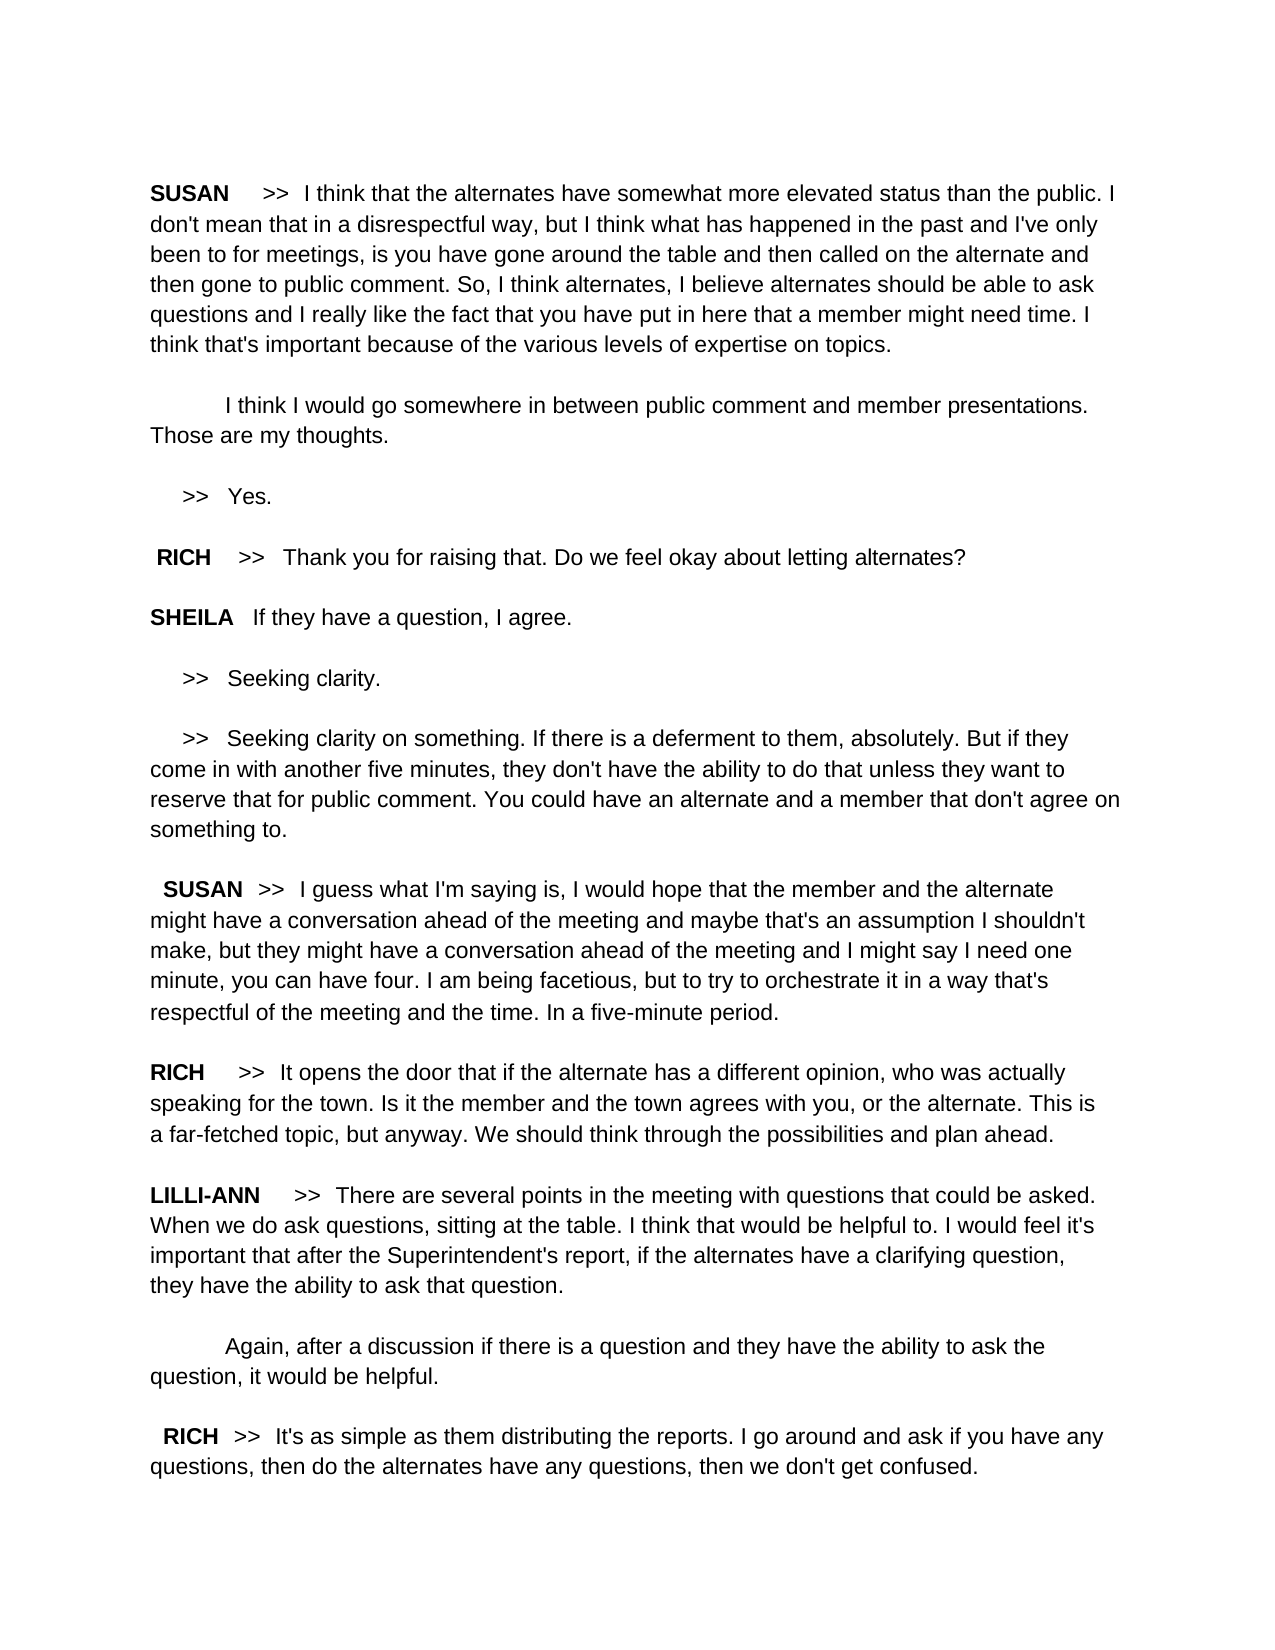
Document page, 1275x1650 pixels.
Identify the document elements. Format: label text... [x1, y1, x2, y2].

text Again, after a discussion if there is a question and they have the ability to ask the question, it would be helpful. [150, 1333, 1122, 1389]
text SUSAN >> I think that the alternates have somewhat more elevated status than the public. I don't mean that in a disrespectful way, but I think what has happened in the past and I've only been to for meetings, is you have gone around the table and then called on the alternate and then gone to public comment. So, I think alternates, I believe alternates should be able to ask questions and I really like the fact that you have put in here that a member might need time. I think that's important because of the various levels of expertise on topics. [150, 180, 1116, 358]
text I think I would go somewhere in between public comment and member presentations. [225, 392, 1137, 418]
text RICH >> It opens the door that if the alternate has a different opinion, who was actually speaking for the town. Is it the member and the town agrees with you, or the alternate. This is a far‑fetched topic, but anyway. We should think through the possibilities and plan ahead. [150, 1059, 1113, 1147]
text LILLI-ANN >> There are several points in the meeting with questions that could be asked. When we do ask questions, sitting at the table. I think that would be helpful to. I would feel it's important that after the Superintendent's report, if the alternates have a clarifying question, they have the ability to ask that question. [150, 1182, 1114, 1299]
text Those are my thoughts. [150, 422, 1137, 449]
text RICH >> Thank you for raising that. Do we feel okay about letting alternates? [156, 543, 1137, 570]
text RICH >> It's as simple as them distributing the reports. I go around and ask if you have any questions, then do the alternates have any questions, then we don't get confused. [150, 1423, 1137, 1480]
text >> Yes. [182, 483, 1137, 509]
text >> Seeking clarity. [182, 665, 1137, 691]
text SHEILA If they have a question, I agree. [150, 604, 1137, 630]
text >> Seeking clarity on something. If there is a deferment to them, absolutely. But if they come in with another five minutes, they don't have the ability to do that unless they want to reserve that for public comment. You could have an alternate and a member that don't agree on something to. [150, 725, 1122, 842]
text SUSAN >> I guess what I'm saying is, I would hope that the member and the alternate might have a conversation ahead of the meeting and maybe that's an assumption I shouldn't make, but they might have a conversation ahead of the meeting and I might say I need one minute, you can have four. I am being facetious, but to try to orchestrate it in a way that's respectful of the meeting and the time. In a five‑minute period. [150, 876, 1096, 1025]
